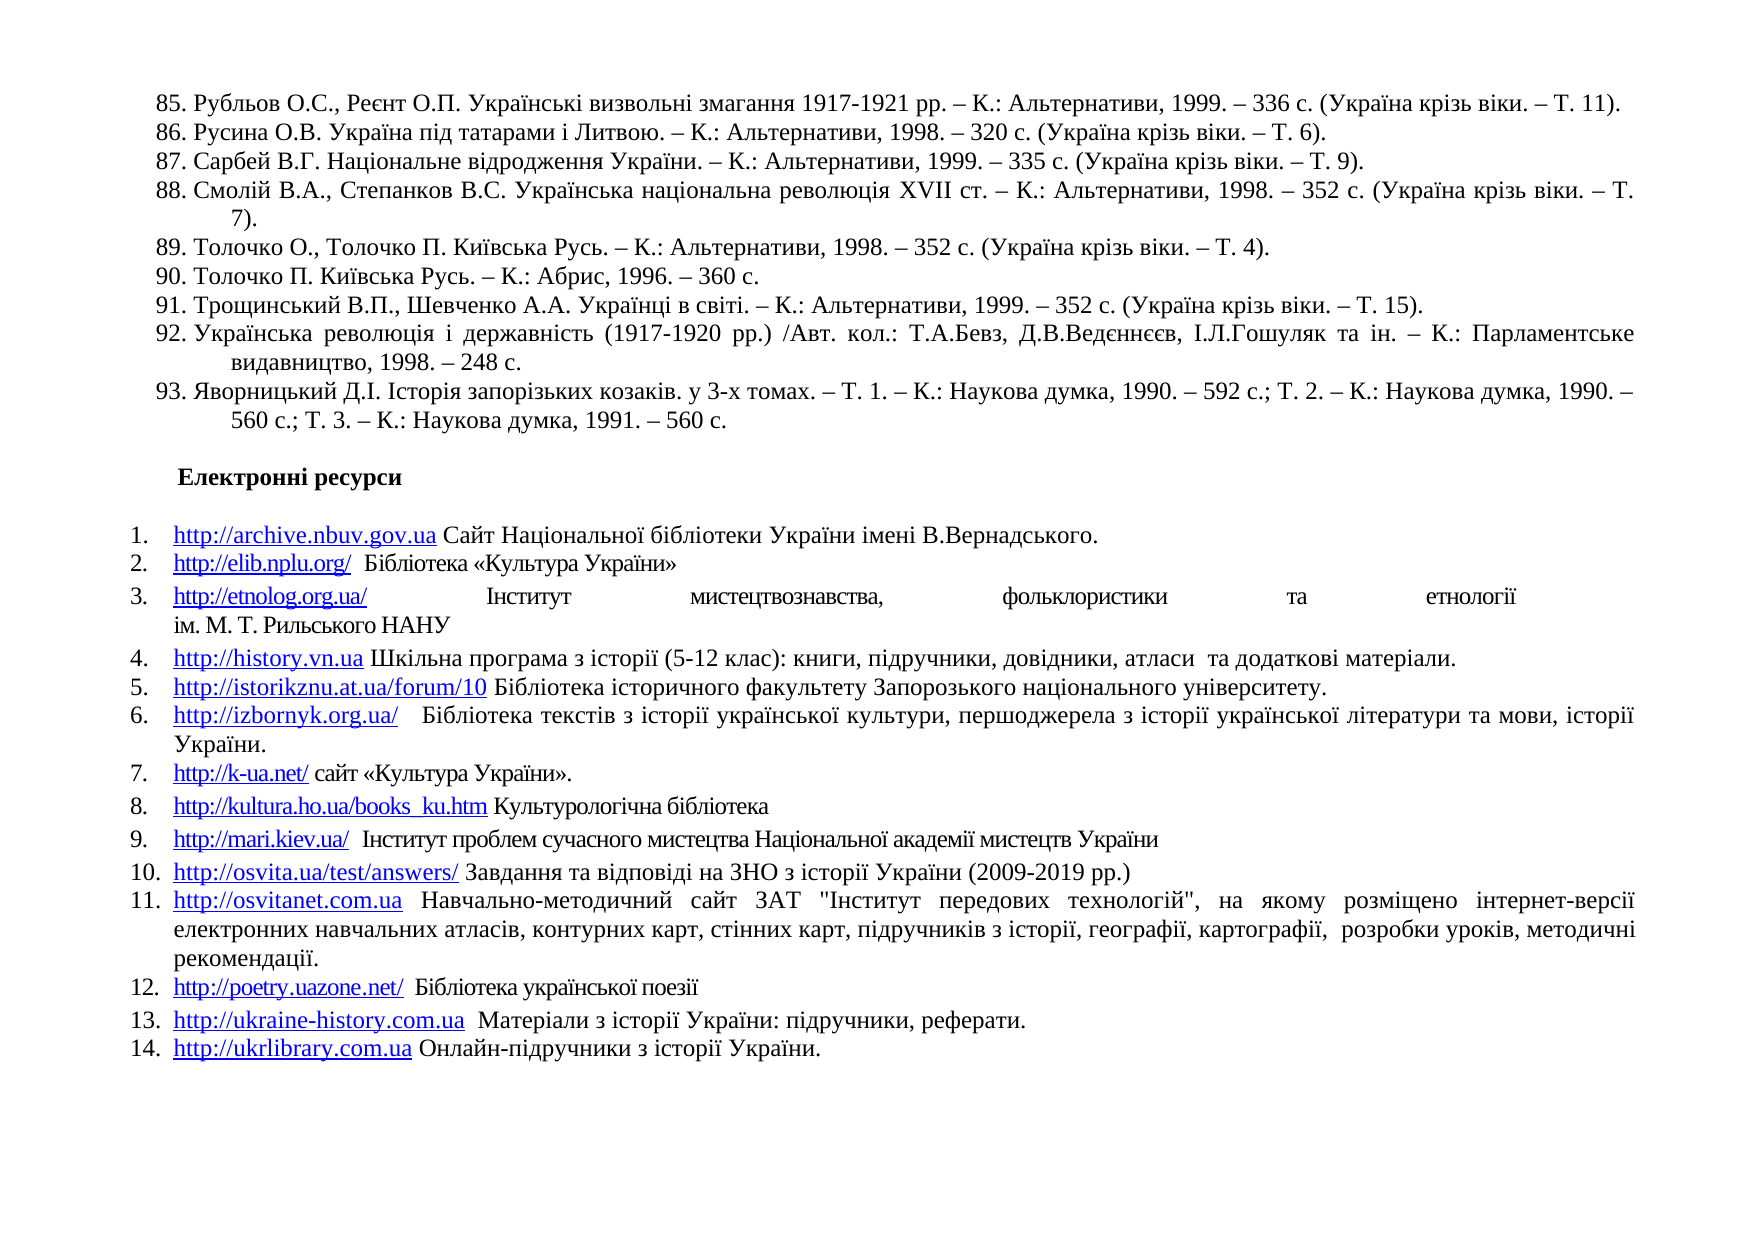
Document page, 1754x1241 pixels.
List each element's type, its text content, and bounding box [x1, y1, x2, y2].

list http://poetry.uazone.net/ Бібліотека української поезії [130, 972, 1636, 1001]
list http://history.vn.ua Шкільна програма з історії (5-12 клас): книги, підручники, довідники, атласи та додаткові матеріали. [130, 643, 1636, 672]
list Українська революція і державність (1917-1920 рр.) /Авт. кол.: Т.А.Бевз, Д.В.Ведєннєєв, І.Л.Гошуляк та ін. – К.: Парламентське видавництво, 1998. – 248 с. [156, 318, 1636, 376]
list http://izbornyk.org.ua/ Бібліотека текстів з історії української культури, першоджерела з історії української літератури та мови, історії України. [130, 701, 1636, 758]
list http://elib.nplu.org/ Бібліотека «Культура України» [130, 548, 1636, 577]
list http://archive.nbuv.gov.ua Сайт Національної бібліотеки України імені В.Вернадського. [130, 520, 1636, 548]
list http://etnolog.org.ua/ Інститут мистецтвознавства, фольклористики та етнології ім. М. Т. Рильського НАНУ [130, 581, 1636, 639]
list http://k-ua.net/ сайт «Культура України». [130, 758, 1636, 787]
text Електронні ресурси [118, 462, 1636, 491]
list Толочко П. Київська Русь. – К.: Абрис, 1996. – 360 с. [156, 261, 1636, 290]
list Трощинський В.П., Шевченко А.А. Українці в світі. – К.: Альтернативи, 1999. – 352 с. (Україна крізь віки. – Т. 15). [156, 290, 1636, 318]
list http://istorikznu.at.ua/forum/10 Бібліотека історичного факультету Запорозького національного університету. [130, 672, 1636, 701]
list http://osvitanet.com.ua Навчально-методичний сайт ЗАТ "Інститут передових технологій", на якому розміщено інтернет-версії електронних навчальних атласів, контурних карт, стінних карт, підручників з історії, географії, картографії, розробки уроків, методичні рекомендації. [130, 886, 1636, 972]
list http://ukrlibrary.com.ua Онлайн-підручники з історії України. [130, 1033, 1636, 1062]
list Толочко О., Толочко П. Київська Русь. – К.: Альтернативи, 1998. – 352 с. (Україна крізь віки. – Т. 4). [156, 232, 1636, 261]
list Русина О.В. Україна під татарами і Литвою. – К.: Альтернативи, 1998. – 320 с. (Україна крізь віки. – Т. 6). [156, 117, 1636, 146]
list Смолій В.А., Степанков В.С. Українська національна революція XVII ст. – К.: Альтернативи, 1998. – 352 с. (Україна крізь віки. – Т. 7). [156, 175, 1636, 232]
list http://mari.kiev.ua/ Інститут проблем сучасного мистецтва Національної академії мистецтв України [130, 824, 1636, 853]
list Сарбей В.Г. Національне відродження України. – К.: Альтернативи, 1999. – 335 с. (Україна крізь віки. – Т. 9). [156, 146, 1636, 175]
list Яворницький Д.І. Історія запорізьких козаків. у 3-х томах. – Т. 1. – К.: Наукова думка, 1990. – 592 с.; Т. 2. – К.: Наукова думка, 1990. – 560 с.; Т. 3. – К.: Наукова думка, 1991. – 560 с. [156, 376, 1636, 433]
list http://osvita.ua/test/answers/ Завдання та відповіді на ЗНО з історії України (2009-2019 рр.) [130, 857, 1636, 886]
list Рубльов О.С., Реєнт О.П. Українські визвольні змагання 1917-1921 рр. – К.: Альтернативи, 1999. – 336 с. (Україна крізь віки. – Т. 11). [156, 88, 1636, 117]
list http://ukraine-history.com.ua Матеріали з історії України: підручники, реферати. [130, 1005, 1636, 1033]
list http://kultura.ho.ua/books_ku.htm Культурологічна бібліотека [130, 791, 1636, 820]
